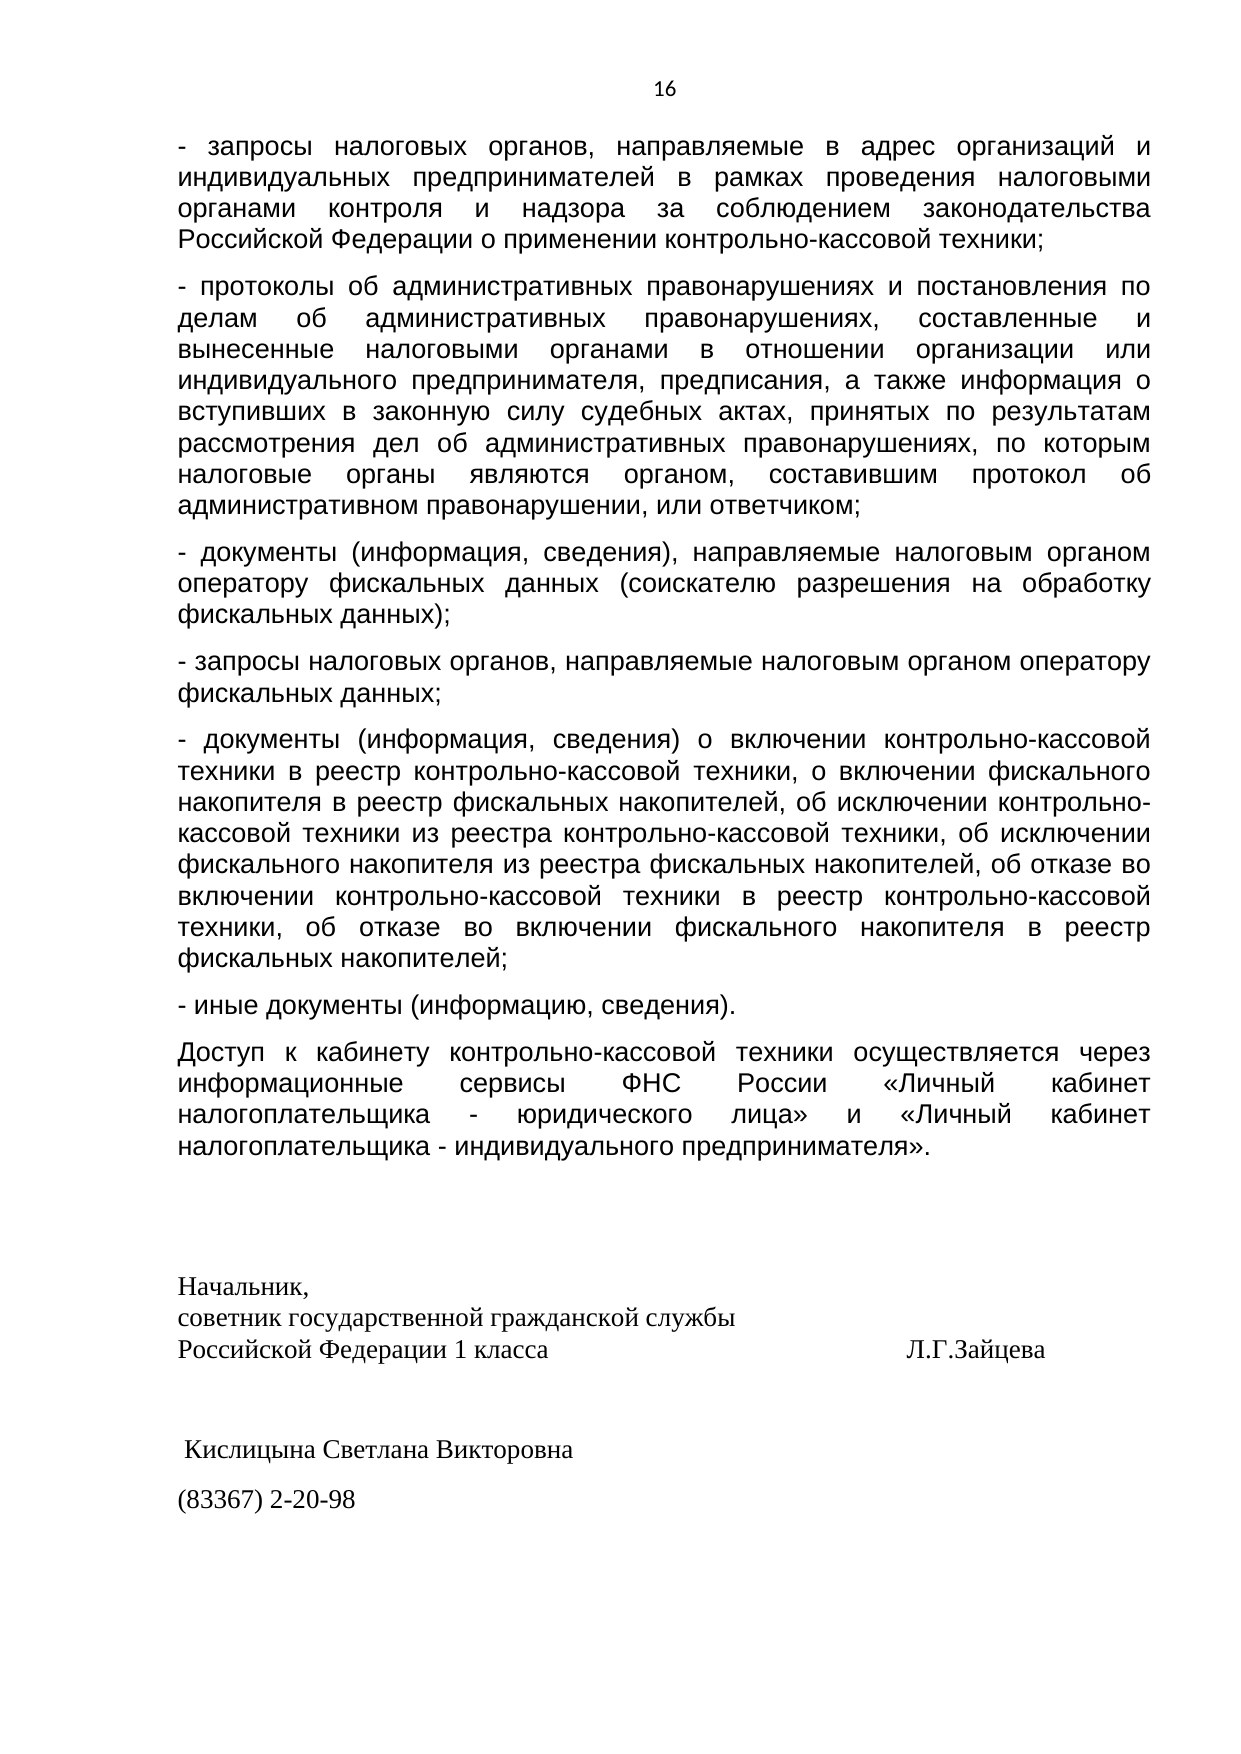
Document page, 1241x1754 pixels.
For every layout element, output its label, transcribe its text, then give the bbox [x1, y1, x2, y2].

text - иные документы (информацию, сведения). [177, 989, 1152, 1020]
text Начальник, [177, 1270, 1152, 1302]
text Доступ к кабинету контрольно-кассовой техники осуществляется через информационные сервисы ФНС России «Личный кабинет налогоплательщика - юридического лица» и «Личный кабинет налогоплательщика - индивидуального предпринимателя». [177, 1036, 1152, 1161]
text - запросы налоговых органов, направляемые налоговым органом оператору фискальных данных; [177, 645, 1152, 708]
text - документы (информация, сведения) о включении контрольно-кассовой техники в реестр контрольно-кассовой техники, о включении фискального накопителя в реестр фискальных накопителей, об исключении контрольно-кассовой техники из реестра контрольно-кассовой техники, об исключении фискального накопителя из реестра фискальных накопителей, об отказе во включении контрольно-кассовой техники в реестр контрольно-кассовой техники, об отказе во включении фискального накопителя в реестр фискальных накопителей; [177, 723, 1152, 973]
text - запросы налоговых органов, направляемые в адрес организаций и индивидуальных предпринимателей в рамках проведения налоговыми органами контроля и надзора за соблюдением законодательства Российской Федерации о применении контрольно-кассовой техники; [177, 130, 1152, 255]
text - протоколы об административных правонарушениях и постановления по делам об административных правонарушениях, составленные и вынесенные налоговыми органами в отношении организации или индивидуального предпринимателя, предписания, а также информация о вступивших в законную силу судебных актах, принятых по результатам рассмотрения дел об административных правонарушениях, по которым налоговые органы являются органом, составившим протокол об административном правонарушении, или ответчиком; [177, 270, 1152, 520]
text - документы (информация, сведения), направляемые налоговым органом оператору фискальных данных (соискателю разрешения на обработку фискальных данных); [177, 536, 1152, 630]
text советник государственной гражданской службы [177, 1302, 1152, 1333]
text (83367) 2-20-98 [177, 1483, 1152, 1514]
text Российской Федерации 1 класса Л.Г.Зайцева [177, 1333, 1152, 1364]
text Кислицына Светлана Викторовна [177, 1433, 1152, 1464]
